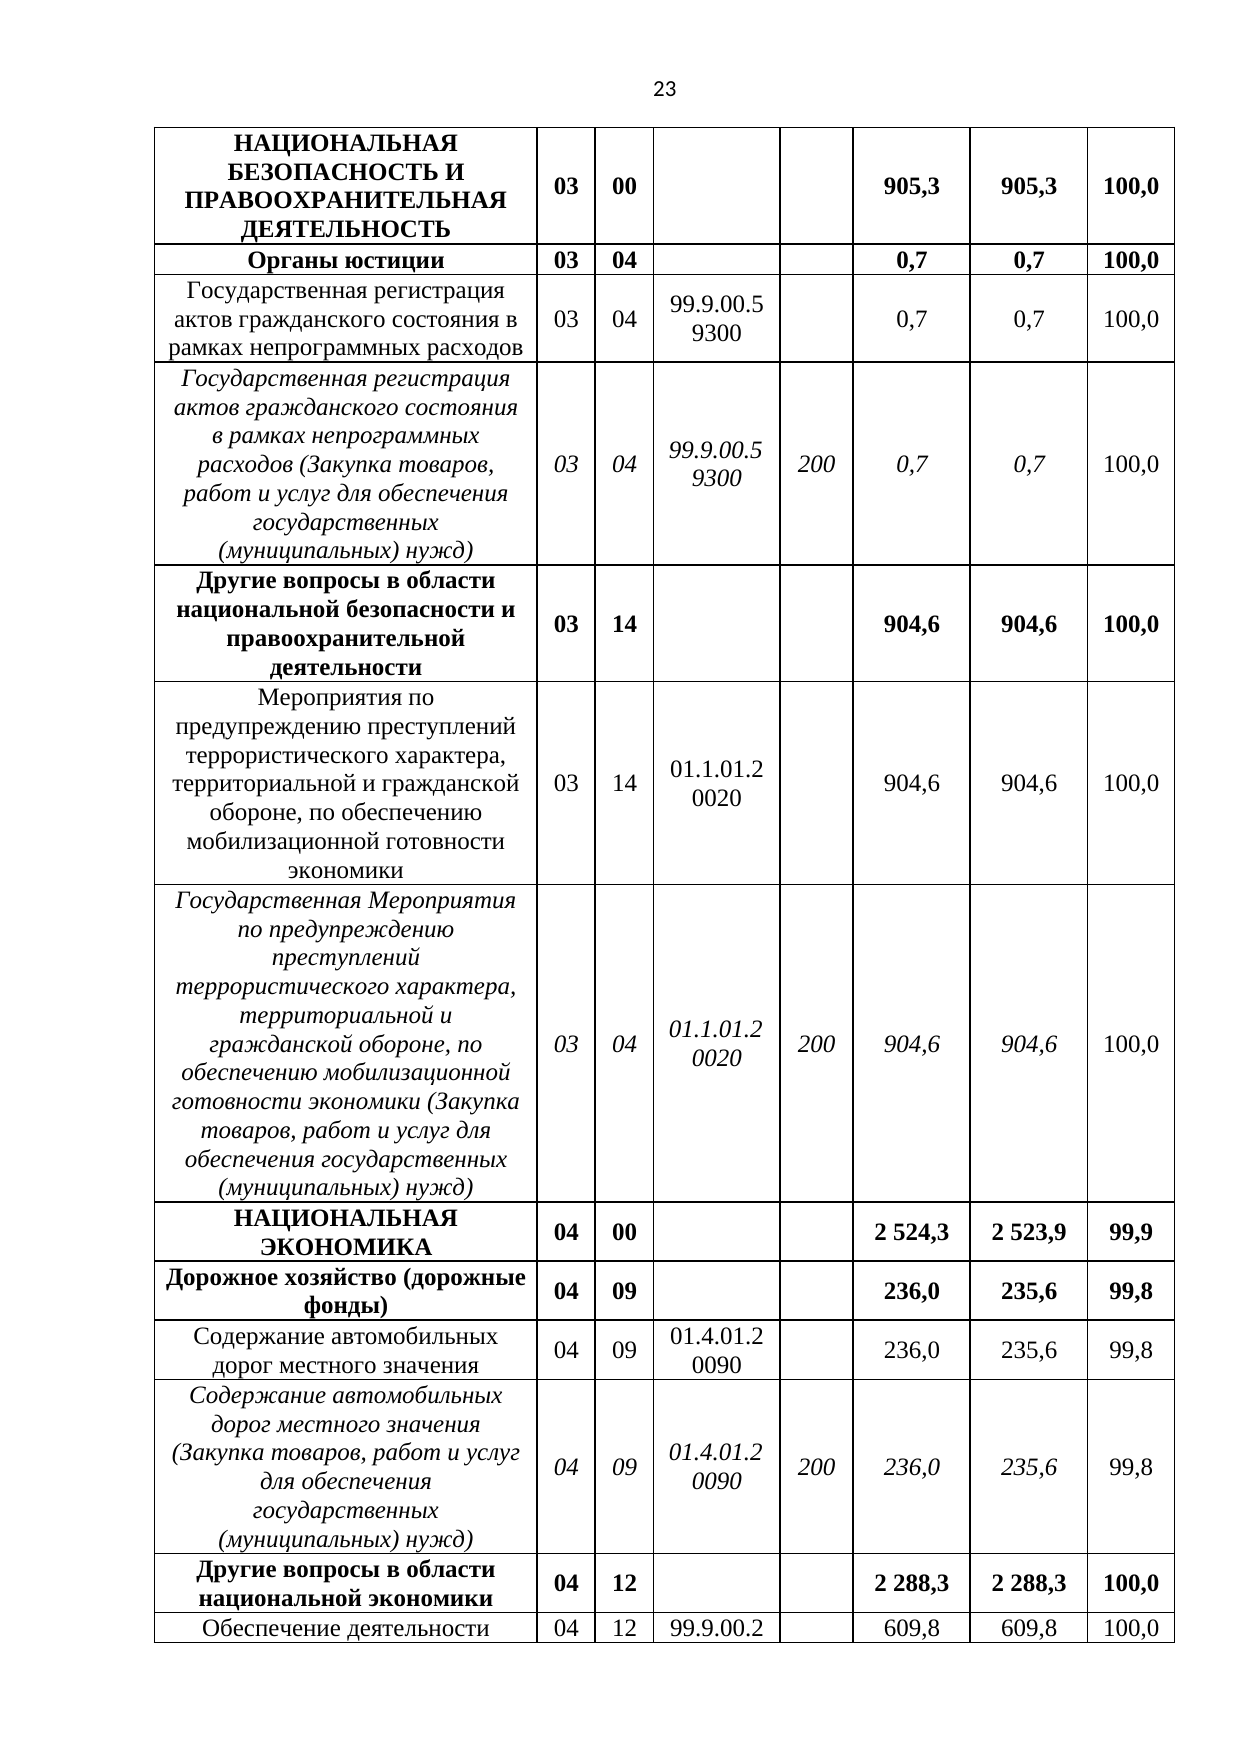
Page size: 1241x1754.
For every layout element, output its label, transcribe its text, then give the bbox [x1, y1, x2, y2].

table_cell [781, 1262, 852, 1319]
table_cell 0,7 [971, 363, 1087, 564]
table_cell [654, 1203, 779, 1260]
table_cell 235,6 [971, 1262, 1087, 1319]
table_cell 04 [596, 245, 653, 273]
table_cell 00 [596, 1203, 653, 1260]
table_cell [781, 245, 852, 273]
table_cell 609,8 [971, 1613, 1087, 1642]
table_cell [781, 128, 852, 243]
table_cell 04 [596, 363, 653, 564]
table_cell 905,3 [971, 128, 1087, 243]
table_cell Государственная регистрация актов гражданского состояния в рамках непрограммных расходов [155, 275, 536, 361]
table_cell 100,0 [1088, 566, 1174, 681]
table_cell 904,6 [971, 566, 1087, 681]
table_cell [781, 682, 852, 883]
table_cell 99.9.00.59300 [654, 275, 779, 361]
table_cell 12 [596, 1613, 653, 1642]
table_cell 03 [538, 566, 594, 681]
table_cell 03 [538, 128, 594, 243]
table_cell 235,6 [971, 1321, 1087, 1378]
table_cell 03 [538, 363, 594, 564]
table_cell 04 [538, 1203, 594, 1260]
table_cell [781, 1554, 852, 1612]
table_cell [654, 1554, 779, 1612]
table_cell 14 [596, 566, 653, 681]
table_cell [781, 566, 852, 681]
table_cell Содержание автомобильных дорог местного значения (Закупка товаров, работ и услуг для обеспечения государственных (муниципальных) нужд) [155, 1380, 536, 1552]
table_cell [155, 1613, 536, 1642]
table_cell 904,6 [854, 682, 969, 883]
table_cell 04 [538, 1321, 594, 1378]
table_cell 236,0 [854, 1321, 969, 1378]
table_cell 03 [538, 275, 594, 361]
table_cell 236,0 [854, 1262, 969, 1319]
table_cell 2 288,3 [854, 1554, 969, 1612]
table_cell 2 524,3 [854, 1203, 969, 1260]
table_cell Мероприятия по предупреждению преступлений террористического характера, территориальной и гражданской обороне, по обеспечению мобилизационной готовности экономики [155, 682, 536, 883]
table_cell 0,7 [854, 245, 969, 273]
table_cell 03 [538, 682, 594, 883]
table_cell 01.1.01.20020 [654, 885, 779, 1201]
table_cell 100,0 [1088, 245, 1174, 273]
table_cell 03 [538, 885, 594, 1201]
table_cell [654, 245, 779, 273]
table_cell 04 [538, 1380, 594, 1552]
table_cell 0,7 [971, 275, 1087, 361]
table_cell 01.1.01.20020 [654, 682, 779, 883]
table_cell 04 [538, 1262, 594, 1319]
table_cell 99.9.00.59300 [654, 363, 779, 564]
table_cell 200 [781, 885, 852, 1201]
table_cell [781, 1613, 852, 1642]
table_cell Содержание автомобильных дорог местного значения [155, 1321, 536, 1378]
table_cell 905,3 [854, 128, 969, 243]
table_cell 609,8 [854, 1613, 969, 1642]
table_cell 236,0 [854, 1380, 969, 1552]
table_cell 0,7 [971, 245, 1087, 273]
table_cell 09 [596, 1380, 653, 1552]
table_cell [781, 275, 852, 361]
table_cell 12 [596, 1554, 653, 1612]
table_cell 99,8 [1088, 1380, 1174, 1552]
table_cell 2 523,9 [971, 1203, 1087, 1260]
table_cell Другие вопросы в области национальной безопасности и правоохранительной деятельности [155, 566, 536, 681]
table_cell 04 [538, 1554, 594, 1612]
table_cell 09 [596, 1321, 653, 1378]
table_cell [654, 566, 779, 681]
table_cell 00 [596, 128, 653, 243]
table_cell 03 [538, 245, 594, 273]
table_cell 904,6 [971, 885, 1087, 1201]
table_cell 14 [596, 682, 653, 883]
table_cell 2 288,3 [971, 1554, 1087, 1612]
table_cell 04 [538, 1613, 594, 1642]
table_cell 04 [596, 275, 653, 361]
table_cell Дорожное хозяйство (дорожные фонды) [155, 1262, 536, 1319]
table_cell 904,6 [854, 885, 969, 1201]
table_cell 0,7 [854, 363, 969, 564]
table_cell [654, 128, 779, 243]
table_cell 904,6 [971, 682, 1087, 883]
table_cell 100,0 [1088, 128, 1174, 243]
table_cell 100,0 [1088, 885, 1174, 1201]
table_cell 100,0 [1088, 363, 1174, 564]
table_cell 100,0 [1088, 1613, 1174, 1642]
table_cell [781, 1321, 852, 1378]
table_cell 904,6 [854, 566, 969, 681]
table_cell 99,8 [1088, 1321, 1174, 1378]
table_cell 200 [781, 1380, 852, 1552]
table_cell 100,0 [1088, 1554, 1174, 1612]
table_cell 235,6 [971, 1380, 1087, 1552]
table_cell 99.9.00.20170 [654, 1613, 779, 1642]
table_cell Другие вопросы в области национальной экономики [155, 1554, 536, 1612]
table_cell 99,8 [1088, 1262, 1174, 1319]
table_cell 01.4.01.20090 [654, 1321, 779, 1378]
table_cell [781, 1203, 852, 1260]
table_cell 01.4.01.20090 [654, 1380, 779, 1552]
table_cell Органы юстиции [155, 245, 536, 273]
table_cell 09 [596, 1262, 653, 1319]
table_cell [654, 1262, 779, 1319]
table_cell 200 [781, 363, 852, 564]
table_cell НАЦИОНАЛЬНАЯ ЭКОНОМИКА [155, 1203, 536, 1260]
table_cell Государственная Мероприятия по предупреждению преступлений террористического характера, территориальной и гражданской обороне, по обеспечению мобилизационной готовности экономики (Закупка товаров, работ и услуг для обеспечения государственных (муниципальных) нужд) [155, 885, 536, 1201]
table_cell 04 [596, 885, 653, 1201]
table_cell 100,0 [1088, 275, 1174, 361]
table_cell 99,9 [1088, 1203, 1174, 1260]
table_cell 0,7 [854, 275, 969, 361]
table_cell НАЦИОНАЛЬНАЯ БЕЗОПАСНОСТЬ И ПРАВООХРАНИТЕЛЬНАЯ ДЕЯТЕЛЬНОСТЬ [155, 128, 536, 243]
table_cell Государственная регистрация актов гражданского состояния в рамках непрограммных расходов (Закупка товаров, работ и услуг для обеспечения государственных (муниципальных) нужд) [155, 363, 536, 564]
table_cell 100,0 [1088, 682, 1174, 883]
